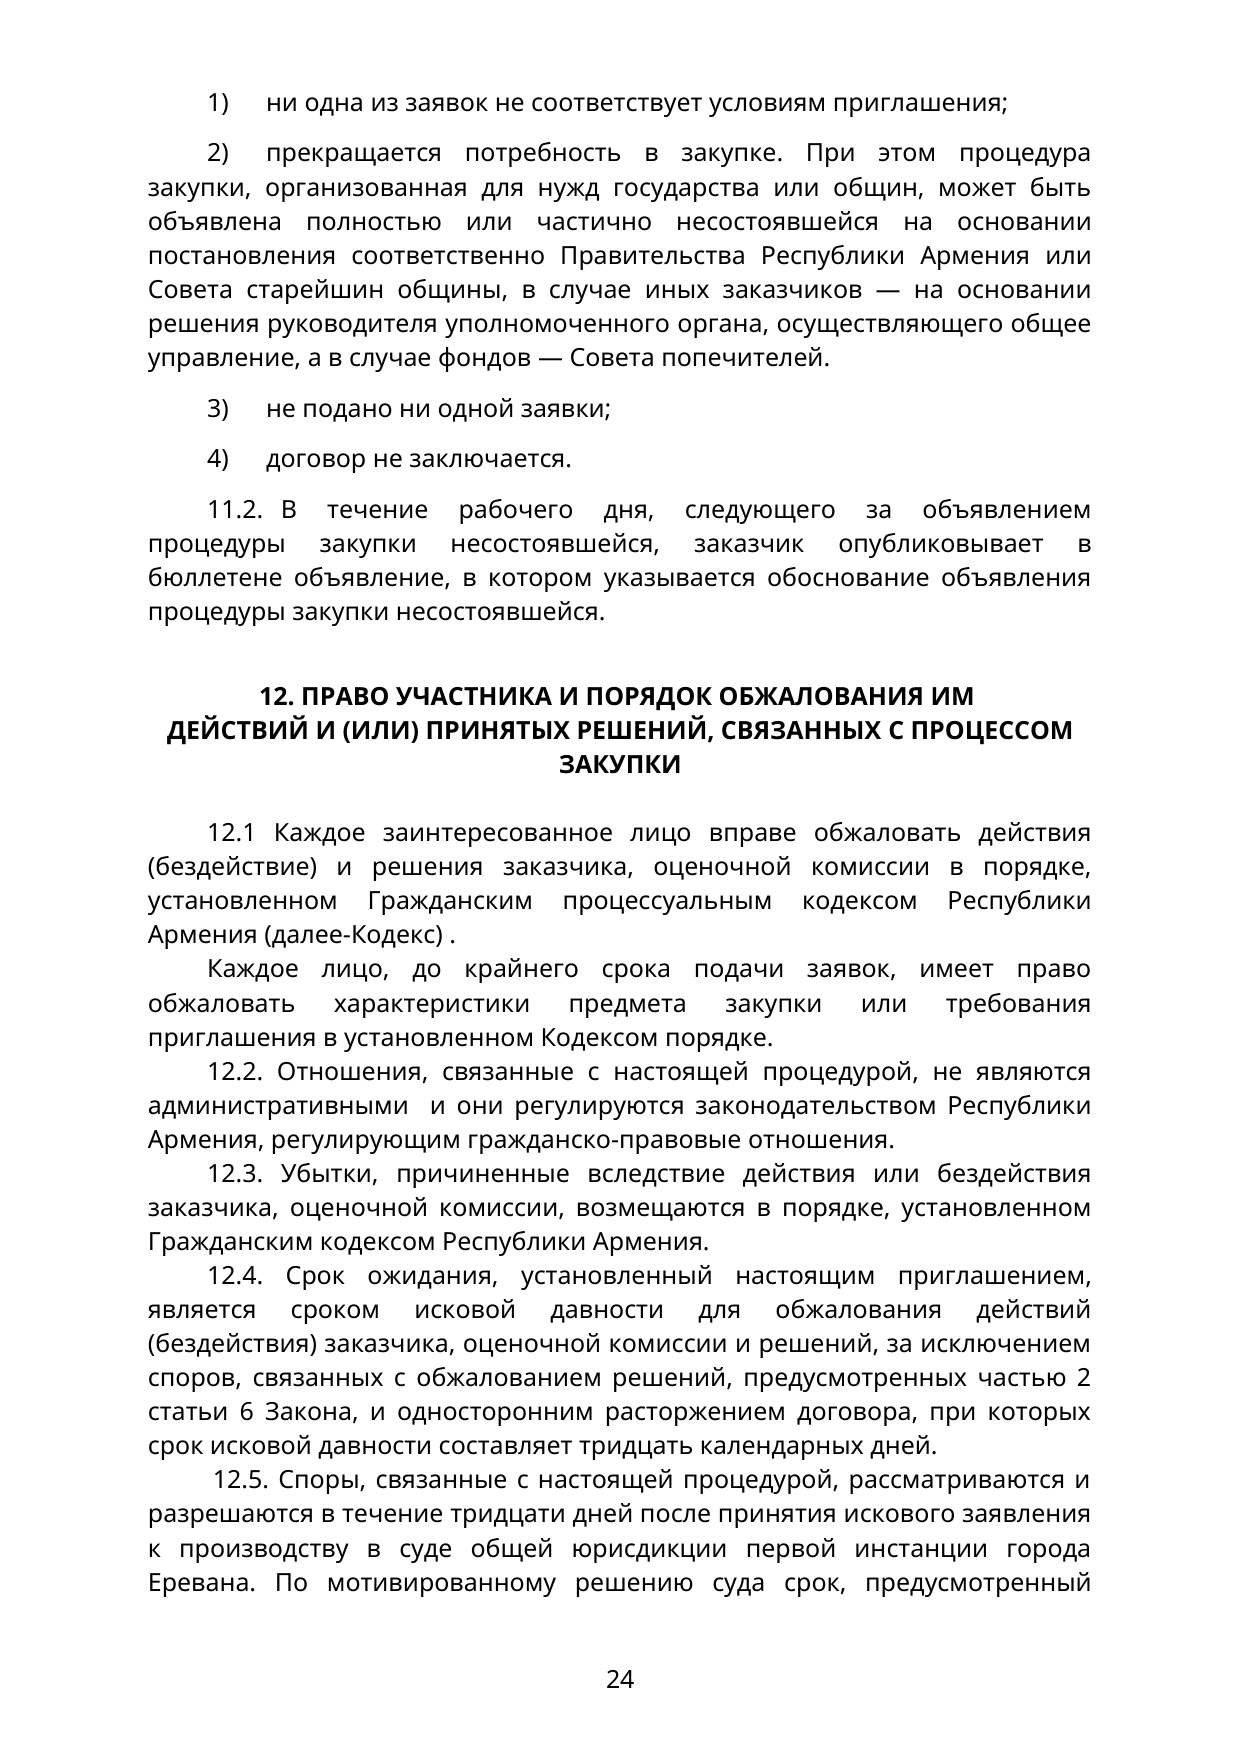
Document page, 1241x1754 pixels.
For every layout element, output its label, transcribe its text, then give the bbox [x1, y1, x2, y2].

text 12. ПРАВО УЧАСТНИКА И ПОРЯДОК ОБЖАЛОВАНИЯ ИМ ДЕЙСТВИЙ И (ИЛИ) ПРИНЯТЫХ РЕШЕНИЙ, СВЯЗАННЫХ С ПРОЦЕССОМ ЗАКУПКИ [148, 679, 1092, 781]
text 11.2. В течение рабочего дня, следующего за объявлением процедуры закупки несостоявшейся, заказчик опубликовывает в бюллетене объявление, в котором указывается обоснование объявления процедуры закупки несостоявшейся. [148, 492, 1092, 628]
text 12.3. Убытки, причиненные вследствие действия или бездействия заказчика, оценочной комиссии, возмещаются в порядке, установленном Гражданским кодексом Республики Армения. [148, 1156, 1092, 1258]
text 2) прекращается потребность в закупке. При этом процедура закупки, организованная для нужд государства или общин, может быть объявлена полностью или частично несостоявшейся на основании постановления соответственно Правительства Республики Армения или Совета старейшин общины, в случае иных заказчиков — на основании решения руководителя уполномоченного органа, осуществляющего общее управление, а в случае фондов — Совета попечителей. [148, 135, 1092, 373]
text 12.1 Каждое заинтересованное лицо вправе обжаловать действия (бездействие) и решения заказчика, оценочной комиссии в порядке, установленном Гражданским процессуальным кодексом Республики Армения (далее-Кодекс) . [148, 815, 1092, 951]
text 12.2. Отношения, связанные с настоящей процедурой, не являются административными и они регулируются законодательством Республики Армения, регулирующим гражданско-правовые отношения. [148, 1053, 1092, 1156]
text Каждое лицо, до крайнего срока подачи заявок, имеет право обжаловать характеристики предмета закупки или требования приглашения в установленном Кодексом порядке. [148, 951, 1092, 1053]
text 4) договор не заключается. [148, 441, 1092, 475]
text 12.4. Срок ожидания, установленный настоящим приглашением, является сроком исковой давности для обжалования действий (бездействия) заказчика, оценочной комиссии и решений, за исключением споров, связанных с обжалованием решений, предусмотренных частью 2 статьи 6 Закона, и односторонним расторжением договора, при которых срок исковой давности составляет тридцать календарных дней. [148, 1258, 1092, 1462]
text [148, 1462, 1092, 1598]
text 3) не подано ни одной заявки; [148, 390, 1092, 424]
text 1) ни одна из заявок не соответствует условиям приглашения; [148, 84, 1092, 118]
